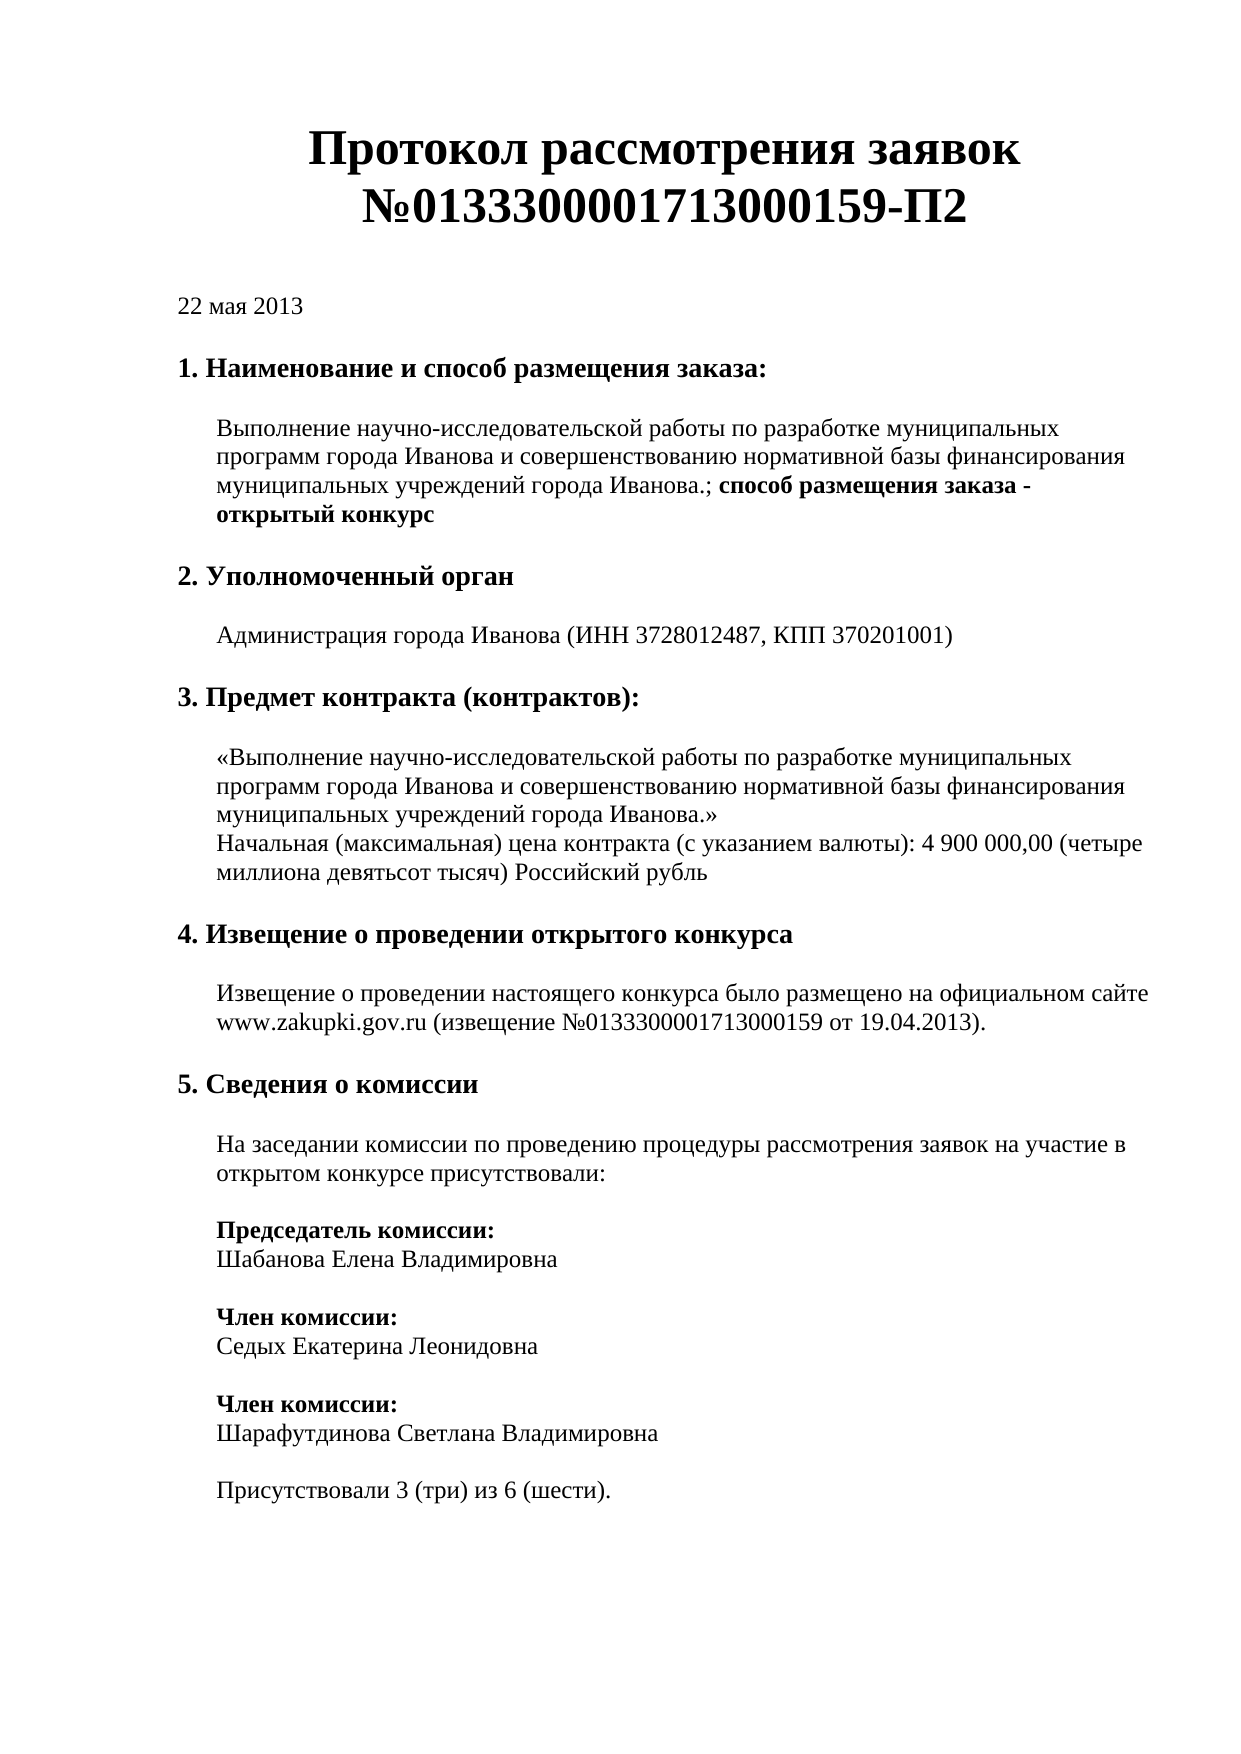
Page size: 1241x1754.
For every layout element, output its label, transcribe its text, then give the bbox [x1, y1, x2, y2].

text 2. Уполномоченный орган [177, 559, 1152, 591]
text Протокол рассмотрения заявок №0133300001713000159-П2 [177, 118, 1152, 233]
text 1. Наименование и способ размещения заказа: [177, 351, 1152, 383]
text Член комиссии: Шарафутдинова Светлана Владимировна [216, 1389, 1152, 1446]
text Присутствовали 3 (три) из 6 (шести). [216, 1476, 1152, 1504]
text 5. Сведения о комиссии [177, 1067, 1152, 1100]
text 22 мая 2013 [177, 262, 1152, 320]
text Извещение о проведении настоящего конкурса было размещено на официальном сайте www.zakupki.gov.ru (извещение №0133300001713000159 от 19.04.2013). [216, 978, 1152, 1036]
text Выполнение научно-исследовательской работы по разработке муниципальных программ города Иванова и совершенствованию нормативной базы финансирования муниципальных учреждений города Иванова.; способ размещения заказа - открытый конкурс [216, 413, 1152, 528]
text «Выполнение научно-исследовательской работы по разработке муниципальных программ города Иванова и совершенствованию нормативной базы финансирования муниципальных учреждений города Иванова.» Начальная (максимальная) цена контракта (с указанием валюты): 4 900 000,00 (четыре миллиона девятьсот тысяч) Российский рубль [216, 742, 1152, 886]
text Член комиссии: Седых Екатерина Леонидовна [216, 1302, 1152, 1360]
text 4. Извещение о проведении открытого конкурса [177, 917, 1152, 949]
text На заседании комиссии по проведению процедуры рассмотрения заявок на участие в открытом конкурсе присутствовали: [216, 1129, 1152, 1186]
text Администрация города Иванова (ИНН 3728012487, КПП 370201001) [216, 620, 1152, 649]
text 3. Предмет контракта (контрактов): [177, 680, 1152, 713]
text Председатель комиссии: Шабанова Елена Владимировна [216, 1216, 1152, 1273]
